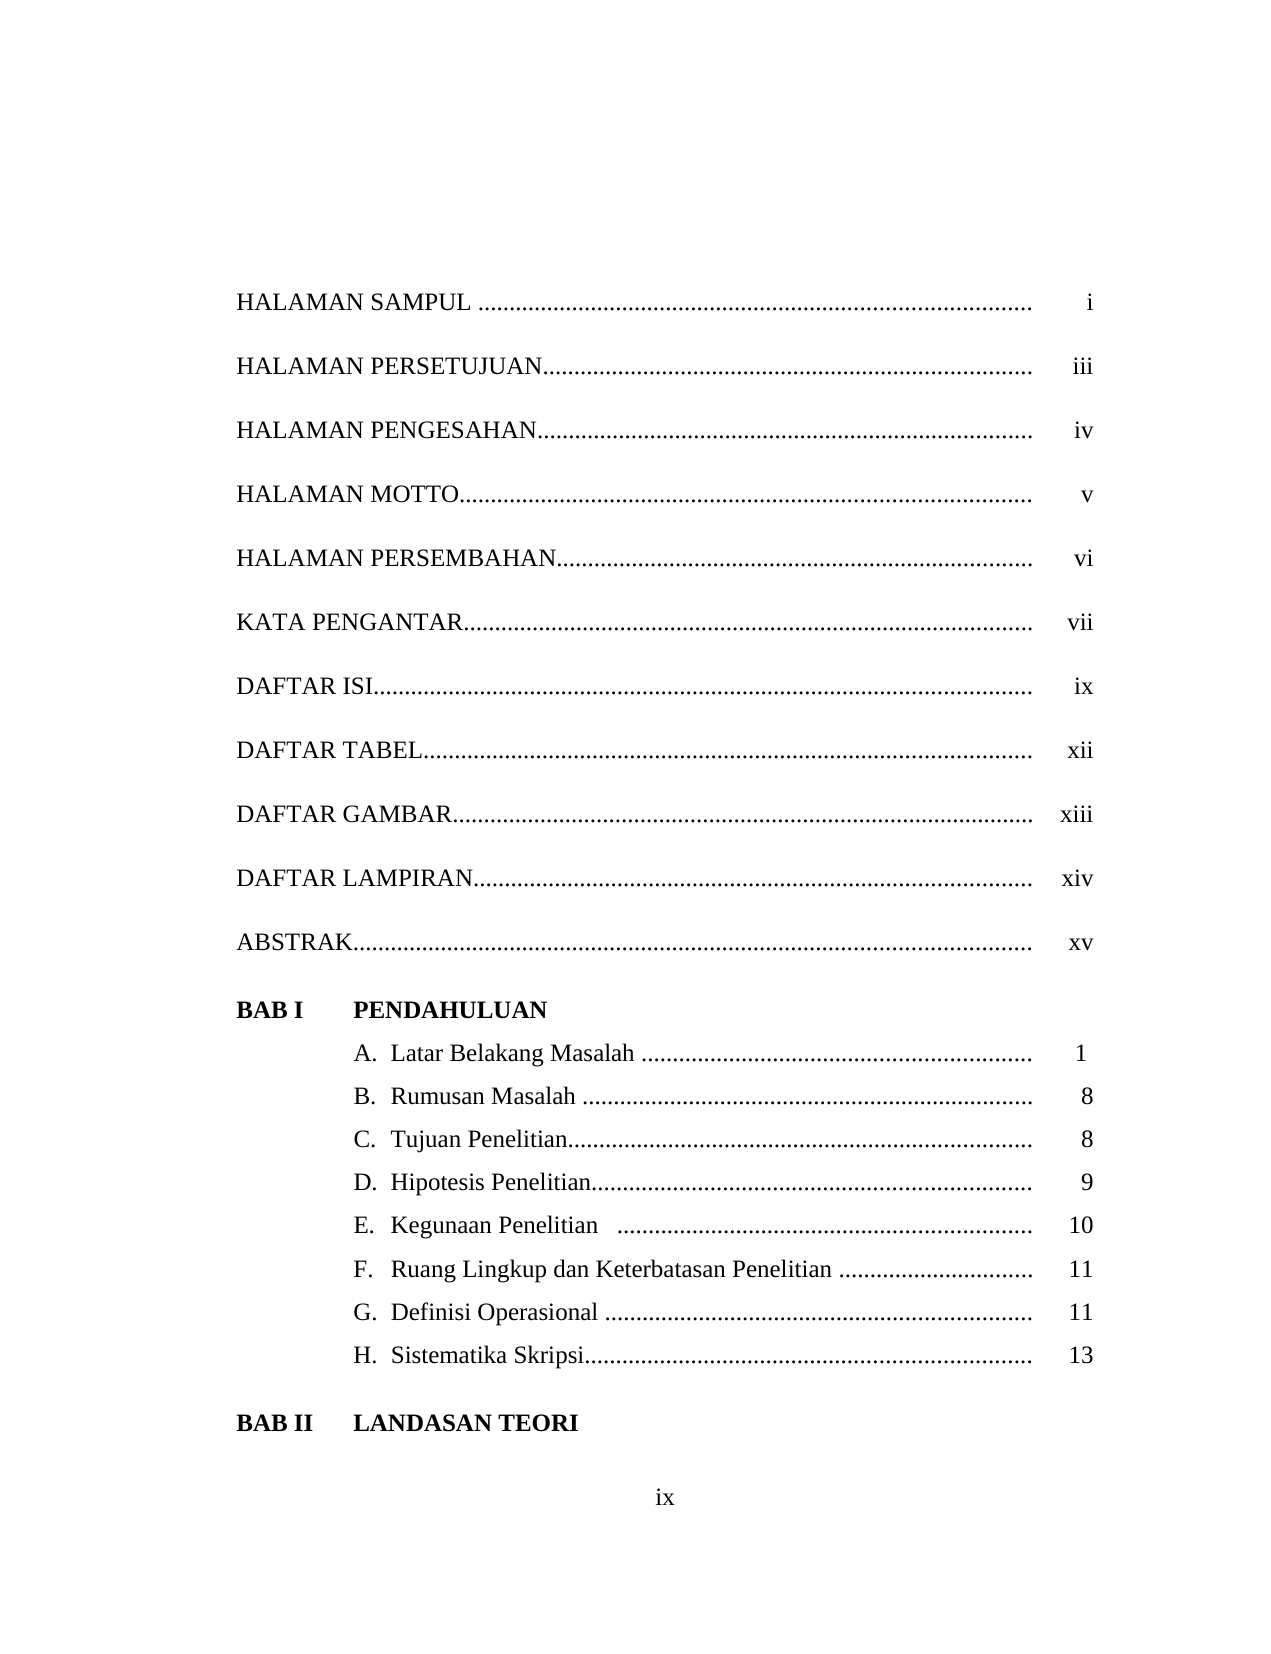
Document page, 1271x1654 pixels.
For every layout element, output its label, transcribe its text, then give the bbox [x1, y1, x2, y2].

text HALAMAN PENGESAHAN iv [236, 415, 1094, 444]
list Hipotesis Penelitian 9 [353, 1167, 1094, 1196]
text DAFTAR ISI ix [236, 671, 1094, 700]
subtitle BAB I PENDAHULUAN [236, 995, 1094, 1024]
text ABSTRAK xv [236, 927, 1094, 956]
text HALAMAN MOTTO v [236, 479, 1094, 508]
text HALAMAN PERSETUJUAN iii [236, 351, 1094, 380]
list Definisi Operasional 11 [353, 1297, 1094, 1326]
list Kegunaan Penelitian 10 [353, 1211, 1094, 1239]
list Rumusan Masalah 8 [353, 1081, 1094, 1110]
text DAFTAR TABEL xii [236, 735, 1094, 764]
list Sistematika Skripsi 13 [353, 1340, 1094, 1369]
text HALAMAN PERSEMBAHAN vi [236, 543, 1094, 572]
text HALAMAN SAMPUL i [236, 287, 1094, 316]
list Tujuan Penelitian 8 [353, 1124, 1094, 1153]
list Latar Belakang Masalah 1 [353, 1038, 1094, 1067]
text DAFTAR GAMBAR xiii [236, 799, 1094, 828]
subtitle BAB II LANDASAN TEORI [236, 1408, 1094, 1437]
text DAFTAR LAMPIRAN xiv [236, 863, 1094, 892]
list Ruang Lingkup dan Keterbatasan Penelitian 11 [353, 1254, 1094, 1282]
text KATA PENGANTAR vii [236, 607, 1094, 636]
